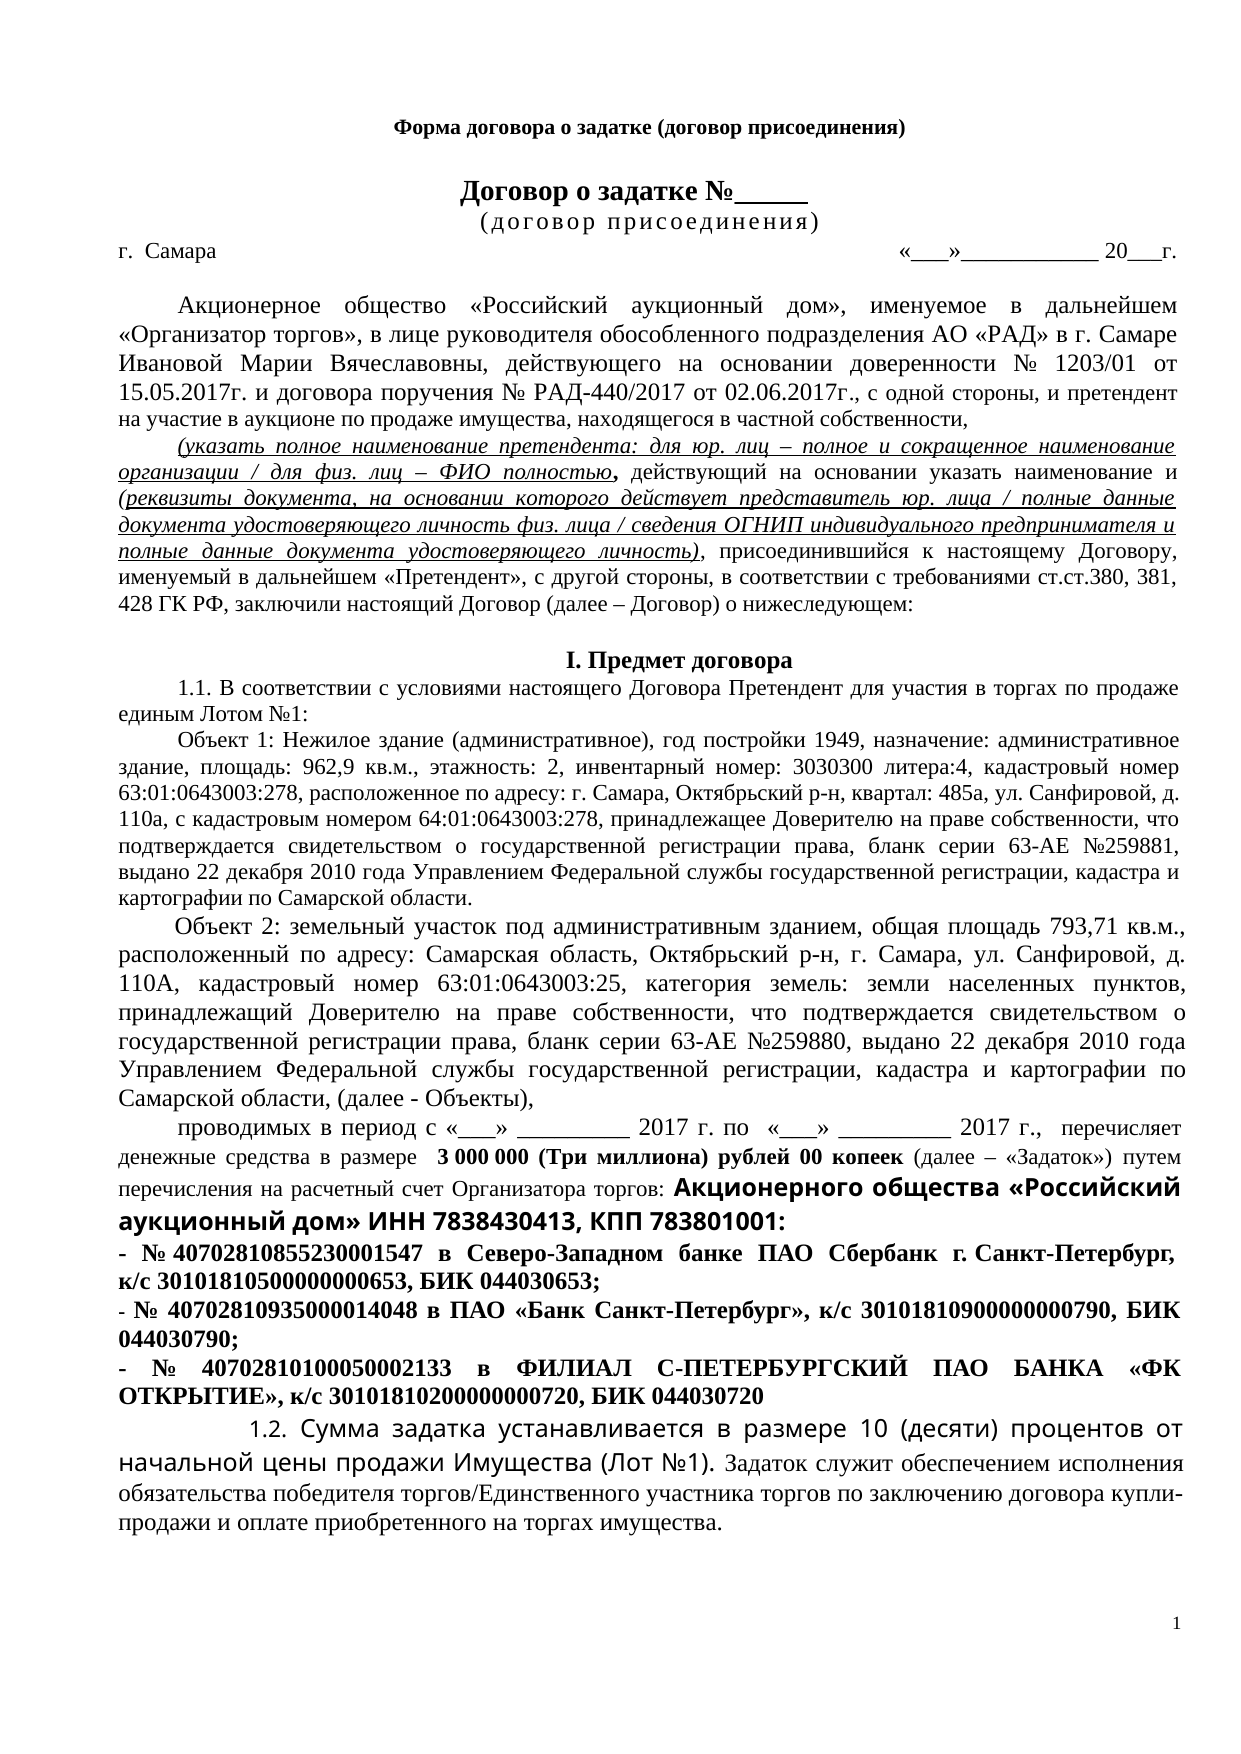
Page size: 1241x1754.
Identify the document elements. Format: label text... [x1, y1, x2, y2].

text Форма договора о задатке (договор присоединения) [118, 114, 1181, 139]
text Объект 2: земельный участок под административным зданием, общая площадь 793,71 кв.м., расположенный по адресу: Самарская область, Октябрьский р-н, г. Самара, ул. Санфировой, д. 110А, кадастровый номер 63:01:0643003:25, категория земель: земли населенных пунктов, принадлежащий Доверителю на праве собственности, что подтверждается свидетельством о государственной регистрации права, бланк серии 63-АЕ №259880, выдано 22 декабря 2010 года Управлением Федеральной службы государственной регистрации, кадастра и картографии по Самарской области, (далее - Объекты), [118, 911, 1187, 1112]
text г. Самара «___»___________ 20___г. [88, 235, 1181, 264]
text 1.1. В соответствии с условиями настоящего Договора Претендент для участия в торгах по продаже единым Лотом №1: [118, 674, 1181, 726]
text Договор о задатке №_____ [88, 173, 1181, 206]
list 1.2. Сумма задатка устанавливается в размере 10 (десяти) процентов от начальной цены продажи Имущества (Лот №1). Задаток служит обеспечением исполнения обязательства победителя торгов/Единственного участника торгов по заключению договора купли-продажи и оплате приобретенного на торгах имущества. [118, 1410, 1184, 1536]
text (указать полное наименование претендента: для юр. лиц – полное и сокращенное наименование организации / для физ. лиц – ФИО полностью, действующий на основании указать наименование и (реквизиты документа, на основании которого действует представитель юр. лица / полные данные документа удостоверяющего личность физ. лица / сведения ОГНИП индивидуального предпринимателя и полные данные документа удостоверяющего личность), присоединившийся к настоящему Договору, именуемый в дальнейшем «Претендент», с другой стороны, в соответствии с требованиями ст.ст.380, 381, 428 ГК РФ, заключили настоящий Договор (далее – Договор) о нижеследующем: [118, 432, 1178, 616]
text проводимых в период с «___» _________ 2017 г. по «___» _________ 2017 г., перечисляет денежные средства в размере 3 000 000 (Три миллиона) рублей 00 копеек (далее – «Задаток») путем перечисления на расчетный счет Организатора торгов: Акционерного общества «Российский аукционный дом» ИНН 7838430413, КПП 783801001: [118, 1112, 1181, 1238]
text (договор присоединения) [118, 206, 1181, 235]
text Акционерное общество «Российский аукционный дом», именуемое в дальнейшем «Организатор торгов», в лице руководителя обособленного подразделения АО «РАД» в г. Самаре Ивановой Марии Вячеславовны, действующего на основании доверенности № 1203/01 от 15.05.2017г. и договора поручения № РАД-440/2017 от 02.06.2017г., с одной стороны, и претендент на участие в аукционе по продаже имущества, находящегося в частной собственности, [118, 290, 1178, 432]
text I. Предмет договора [118, 645, 1181, 674]
text Объект 1: Нежилое здание (административное), год постройки 1949, назначение: административное здание, площадь: 962,9 кв.м., этажность: 2, инвентарный номер: 3030300 литера:4, кадастровый номер 63:01:0643003:278, расположенное по адресу: г. Самара, Октябрьский р-н, квартал: 485а, ул. Санфировой, д. 110а, c кадастровым номером 64:01:0643003:278, принадлежащее Доверителю на праве собственности, что подтверждается свидетельством о государственной регистрации права, бланк серии 63-АЕ №259881, выдано 22 декабря 2010 года Управлением Федеральной службы государственной регистрации, кадастра и картографии по Самарской области. [118, 726, 1181, 911]
text - № 40702810100050002133 в ФИЛИАЛ С-ПЕТЕРБУРГСКИЙ ПАО БАНКА «ФК ОТКРЫТИЕ», к/с 30101810200000000720, БИК 044030720 [118, 1353, 1181, 1410]
text - № 40702810855230001547 в Северо-Западном банке ПАО Сбербанк г. Санкт-Петербург, к/с 30101810500000000653, БИК 044030653; [118, 1238, 1175, 1295]
text - № 40702810935000014048 в ПАО «Банк Санкт-Петербург», к/с 30101810900000000790, БИК 044030790; [118, 1295, 1181, 1353]
